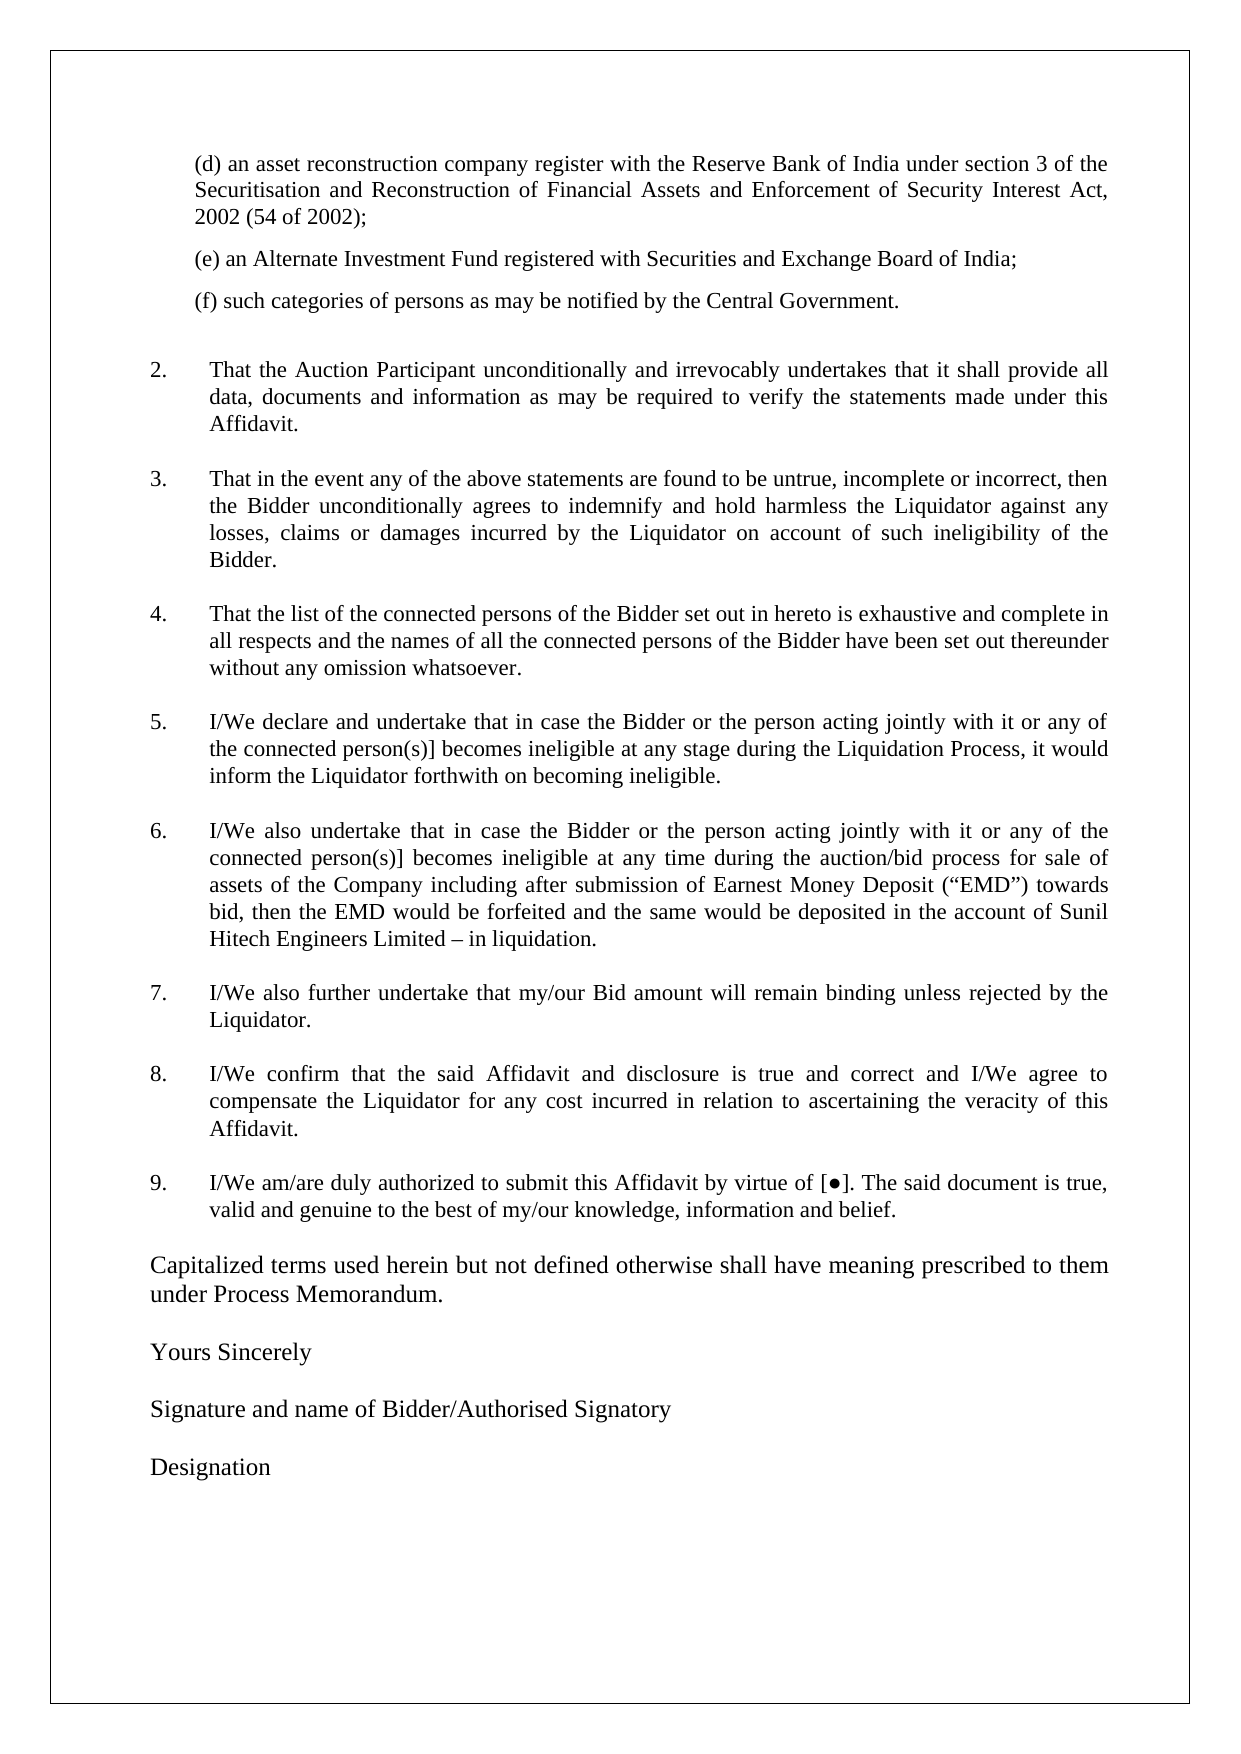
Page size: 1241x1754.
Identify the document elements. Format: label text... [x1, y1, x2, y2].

text (f) such categories of persons as may be notified by the Central Government. [194, 287, 1110, 313]
list I/We am/are duly authorized to submit this Affidavit by virtue of [●]. The said document is true, valid and genuine to the best of my/our knowledge, information and belief. [150, 1169, 1110, 1222]
list I/We declare and undertake that in case the Bidder or the person acting jointly with it or any of the connected person(s)] becomes ineligible at any stage during the Liquidation Process, it would inform the Liquidator forthwith on becoming ineligible. [150, 708, 1110, 789]
list I/We confirm that the said Affidavit and disclosure is true and correct and I/We agree to compensate the Liquidator for any cost incurred in relation to ascertaining the veracity of this Affidavit. [150, 1061, 1110, 1141]
list That the Auction Participant unconditionally and irrevocably undertakes that it shall provide all data, documents and information as may be required to verify the statements made under this Affidavit. [150, 356, 1110, 437]
list That the list of the connected persons of the Bidder set out in hereto is exhaustive and complete in all respects and the names of all the connected persons of the Bidder have been set out thereunder without any omission whatsoever. [150, 600, 1110, 681]
text Designation [150, 1452, 1110, 1481]
text Yours Sincerely [150, 1337, 1110, 1366]
list I/We also undertake that in case the Bidder or the person acting jointly with it or any of the connected person(s)] becomes ineligible at any time during the auction/bid process for sale of assets of the Company including after submission of Earnest Money Deposit (“EMD”) towards bid, then the EMD would be forfeited and the same would be deposited in the account of Sunil Hitech Engineers Limited – in liquidation. [150, 817, 1110, 951]
list That in the event any of the above statements are found to be untrue, incomplete or incorrect, then the Bidder unconditionally agrees to indemnify and hold harmless the Liquidator against any losses, claims or damages incurred by the Liquidator on account of such ineligibility of the Bidder. [150, 465, 1110, 572]
text (e) an Alternate Investment Fund registered with Securities and Exchange Board of India; [194, 245, 1110, 271]
text Capitalized terms used herein but not defined otherwise shall have meaning prescribed to them under Process Memorandum. [150, 1251, 1110, 1308]
text (d) an asset reconstruction company register with the Reserve Bank of India under section 3 of the Securitisation and Reconstruction of Financial Assets and Enforcement of Security Interest Act, 2002 (54 of 2002); [194, 150, 1110, 229]
text Signature and name of Bidder/Authorised Signatory [150, 1394, 1110, 1423]
list I/We also further undertake that my/our Bid amount will remain binding unless rejected by the Liquidator. [150, 979, 1110, 1033]
